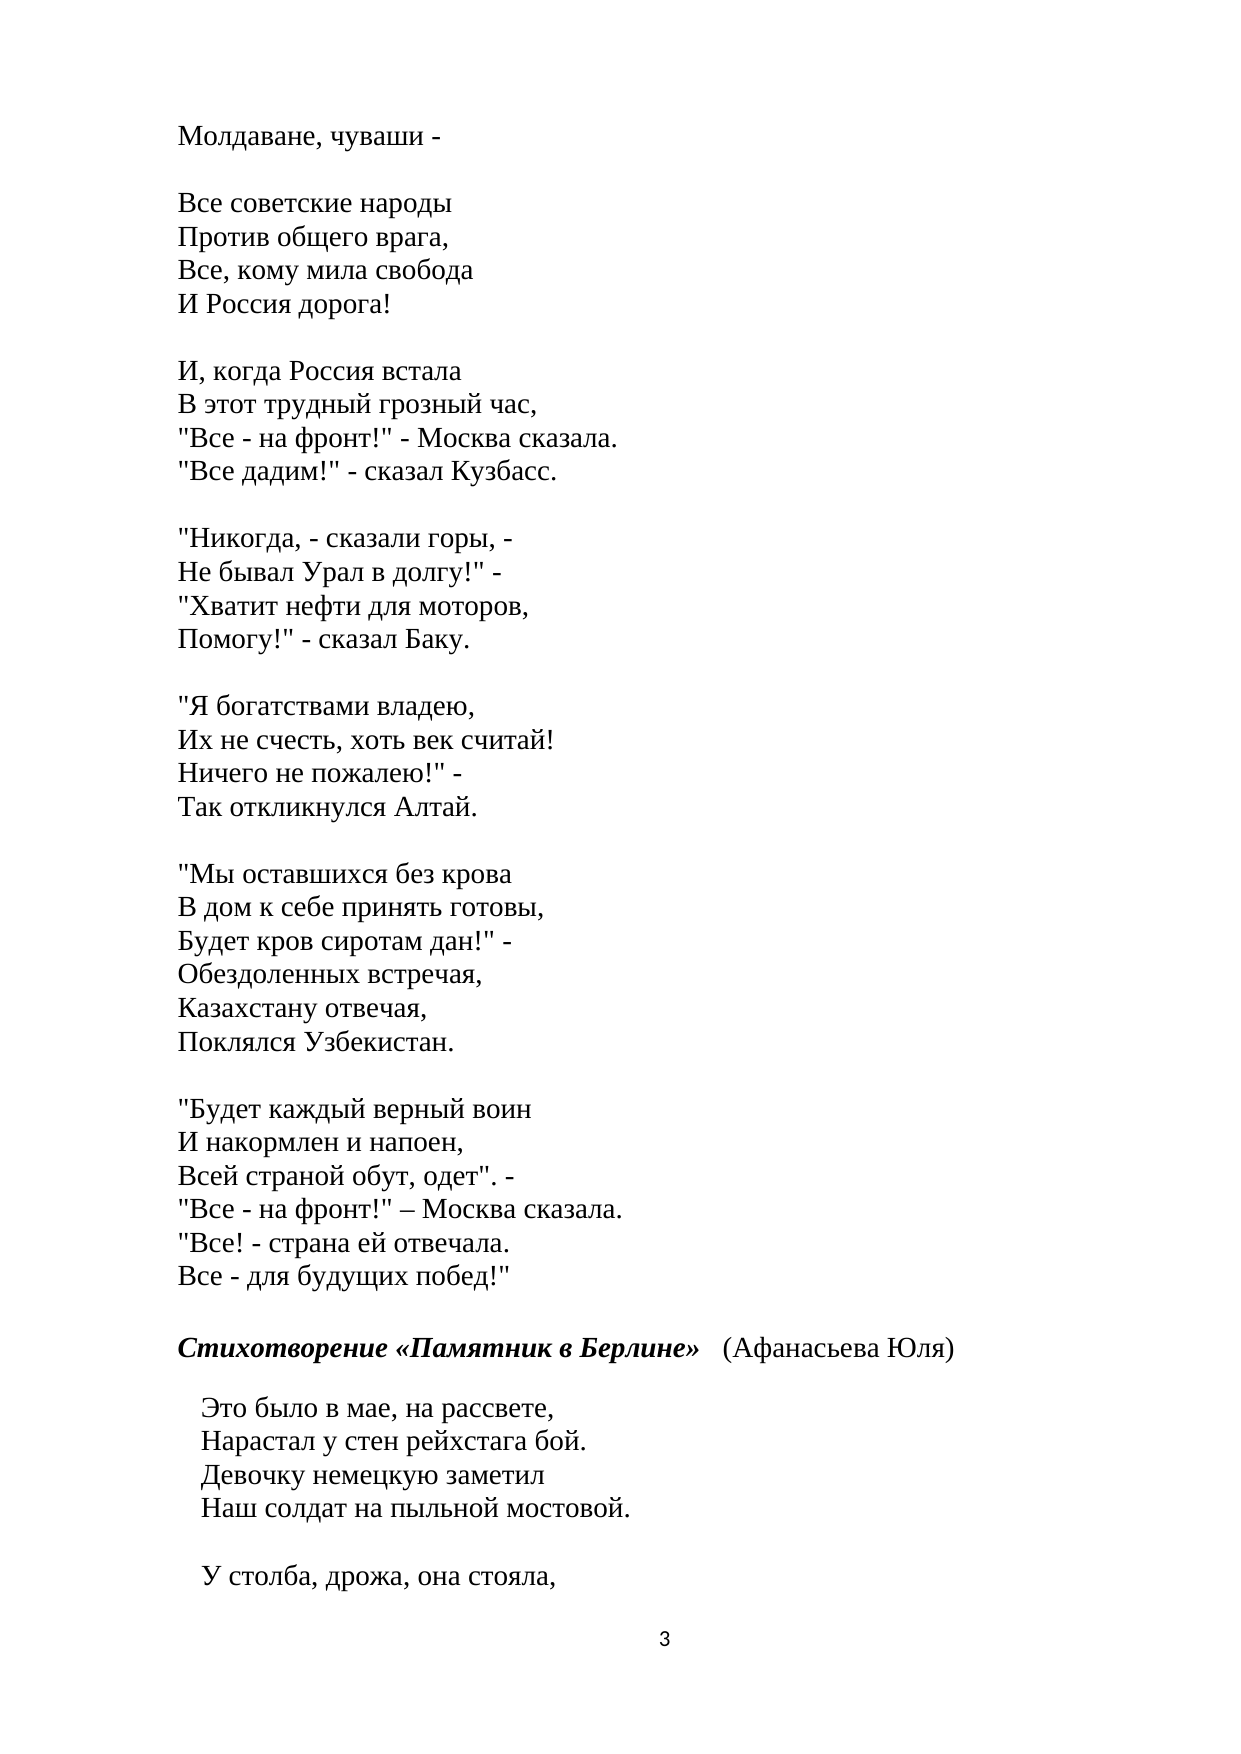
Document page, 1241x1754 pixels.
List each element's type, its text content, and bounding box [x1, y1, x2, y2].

text Все, кому мила свобода [177, 252, 1152, 286]
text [201, 1390, 1144, 1591]
text "Все дадим!" - сказал Кузбасс. [177, 453, 1152, 487]
text "Будет каждый верный воин [177, 1091, 1152, 1124]
text "Все! - страна ей отвечала. [177, 1225, 1152, 1258]
text "Мы оставшихся без крова [177, 856, 1152, 889]
text "Я богатствами владею, [177, 688, 1152, 722]
text И Россия дорога! [177, 286, 1152, 319]
text Помогу!" - сказал Баку. [177, 621, 1152, 655]
text Стихотворение «Памятник в Берлине» (Афанасьева Юля) [177, 1292, 1152, 1364]
text И накормлен и напоен, [177, 1124, 1152, 1158]
text Будет кров сиротам дан!" - [177, 923, 1152, 957]
text "Хватит нефти для моторов, [177, 588, 1152, 621]
text Обездоленных встречая, [177, 957, 1152, 990]
text Все советские народы [177, 185, 1152, 219]
text Всей страной обут, одет". - [177, 1158, 1152, 1191]
text Ничего не пожалею!" - [177, 755, 1152, 789]
text "Все - на фронт!" - Москва сказала. [177, 420, 1152, 453]
text Против общего врага, [177, 219, 1152, 252]
text Казахстану отвечая, [177, 990, 1152, 1024]
text В этот трудный грозный час, [177, 386, 1152, 420]
text "Все - на фронт!" – Москва сказала. [177, 1191, 1152, 1225]
text Поклялся Узбекистан. [177, 1024, 1152, 1057]
text "Никогда, - сказали горы, - [177, 521, 1152, 554]
text Их не счесть, хоть век считай! [177, 722, 1152, 755]
text Все - для будущих побед!" [177, 1258, 1152, 1292]
text В дом к себе принять готовы, [177, 889, 1152, 923]
text Не бывал Урал в долгу!" - [177, 554, 1152, 588]
text И, когда Россия встала [177, 353, 1152, 386]
text Молдаване, чуваши - [177, 118, 1152, 152]
text Так откликнулся Алтай. [177, 789, 1152, 822]
